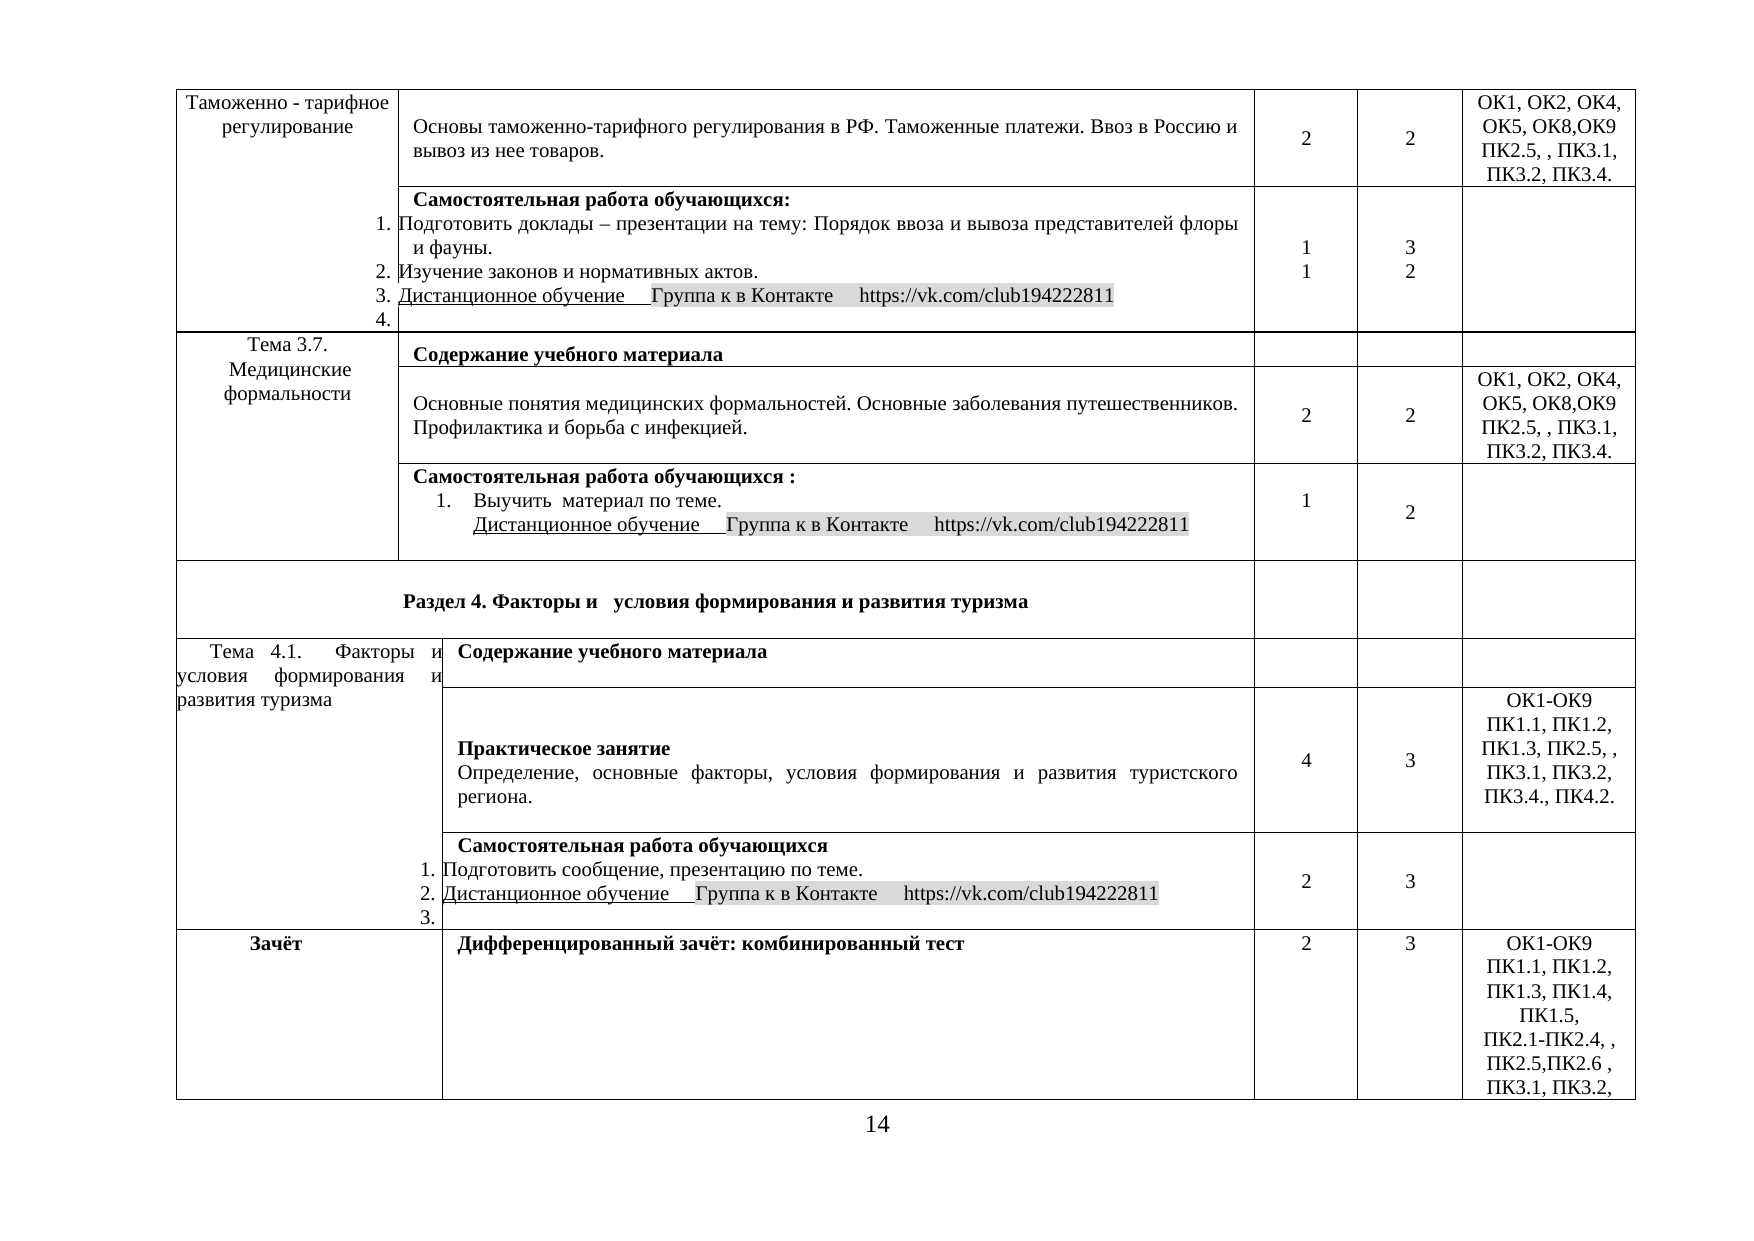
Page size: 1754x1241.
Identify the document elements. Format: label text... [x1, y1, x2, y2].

table_cell Практическое занятие Определение, основные факторы, условия формирования и развития туристского региона. [443, 688, 1254, 832]
table_cell Содержание учебного материала [399, 333, 1254, 366]
table_cell Самостоятельная работа обучающихся : Выучить материал по теме. Дистанционное обучение Группа к в Контакте https://vk.com/club194222811 [399, 464, 1254, 560]
table_cell Тема 4.1. Факторы и условия формирования и развития туризма [177, 639, 442, 929]
table_cell 2 [1255, 367, 1357, 463]
table_cell Зачёт [177, 930, 442, 1099]
table_cell [1255, 639, 1357, 687]
table_cell ОК1, ОК2, ОК4, ОК5, ОК8,ОК9 ПК2.5, , ПК3.1, ПК3.2, ПК3.4. [1463, 90, 1635, 186]
table_cell 4 [1255, 688, 1357, 832]
table_cell Основы таможенно-тарифного регулирования в РФ. Таможенные платежи. Ввоз в Россию и вывоз из нее товаров. [399, 90, 1254, 186]
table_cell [443, 930, 1254, 1099]
table_cell 3 2 [1358, 187, 1462, 331]
table_cell [1358, 639, 1462, 687]
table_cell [1463, 930, 1635, 1099]
table_cell Раздел 4. Факторы и условия формирования и развития туризма [177, 561, 1254, 637]
table_cell Самостоятельная работа обучающихся Подготовить сообщение, презентацию по теме. Дистанционное обучение Группа к в Контакте https://vk.com/club194222811 [443, 833, 1254, 929]
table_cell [177, 90, 398, 331]
table_cell [1463, 333, 1635, 366]
table_cell [1463, 464, 1635, 560]
table_cell 3 [1358, 930, 1462, 1099]
table_cell 1 1 [1255, 187, 1357, 331]
table_cell 2 [1358, 90, 1462, 186]
table_cell Самостоятельная работа обучающихся: Подготовить доклады – презентации на тему: Порядок ввоза и вывоза представителей флоры и фауны. Изучение законов и нормативных актов. Дистанционное обучение Группа к в Контакте https://vk.com/club194222811 [399, 187, 1254, 331]
table_cell [1463, 639, 1635, 687]
table_cell [1358, 333, 1462, 366]
table_cell ОК1-ОК9 ПК1.1, ПК1.2, ПК1.3, ПК2.5, , ПК3.1, ПК3.2, ПК3.4., ПК4.2. [1463, 688, 1635, 832]
table_cell 2 [1255, 930, 1357, 1099]
table_cell [1358, 561, 1462, 637]
table_cell ОК1, ОК2, ОК4, ОК5, ОК8,ОК9 ПК2.5, , ПК3.1, ПК3.2, ПК3.4. [1463, 367, 1635, 463]
table_cell 3 [1358, 688, 1462, 832]
table_cell [1463, 833, 1635, 929]
table_cell [1463, 187, 1635, 331]
table_cell [1255, 561, 1357, 637]
table_cell Основные понятия медицинских формальностей. Основные заболевания путешественников. Профилактика и борьба с инфекцией. [399, 367, 1254, 463]
table_cell 2 [1255, 833, 1357, 929]
table_cell 2 [1255, 90, 1357, 186]
table_cell 2 [1358, 464, 1462, 560]
table_cell 2 [1358, 367, 1462, 463]
table_cell 1 [1255, 464, 1357, 560]
table_cell [1463, 561, 1635, 637]
table_cell [1255, 333, 1357, 366]
table_cell Содержание учебного материала [443, 639, 1254, 687]
table_cell Тема 3.7. Медицинские формальности [177, 333, 398, 560]
table_cell 3 [1358, 833, 1462, 929]
